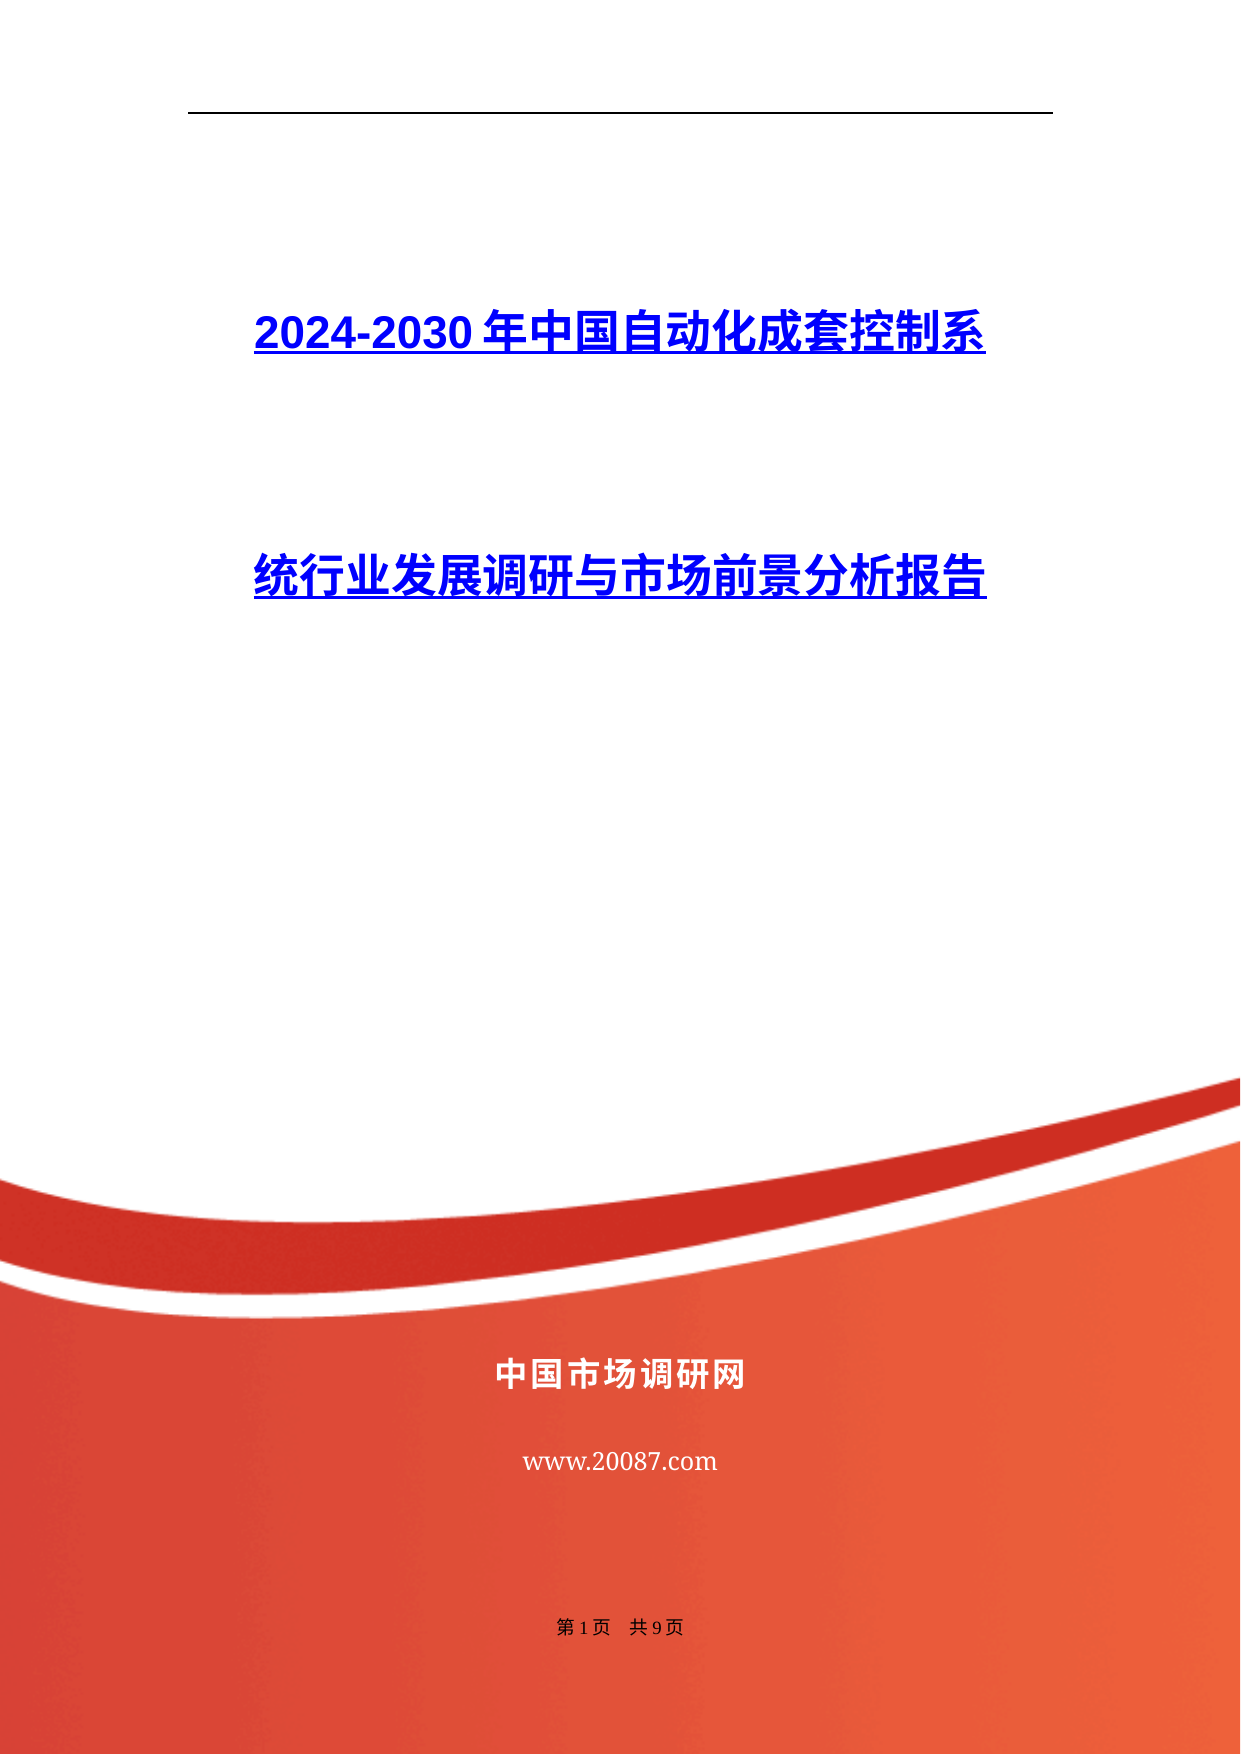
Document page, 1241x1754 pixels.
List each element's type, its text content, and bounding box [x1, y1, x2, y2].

subtitle 中国市场调研网 [187, 1339, 1053, 1404]
text www.20087.com [187, 1428, 1053, 1493]
picture [0, 1006, 1241, 1754]
table_header 2024-2030年中国自动化成套控制系统行业发展调研与市场前景分析报告 [188, 207, 1053, 773]
